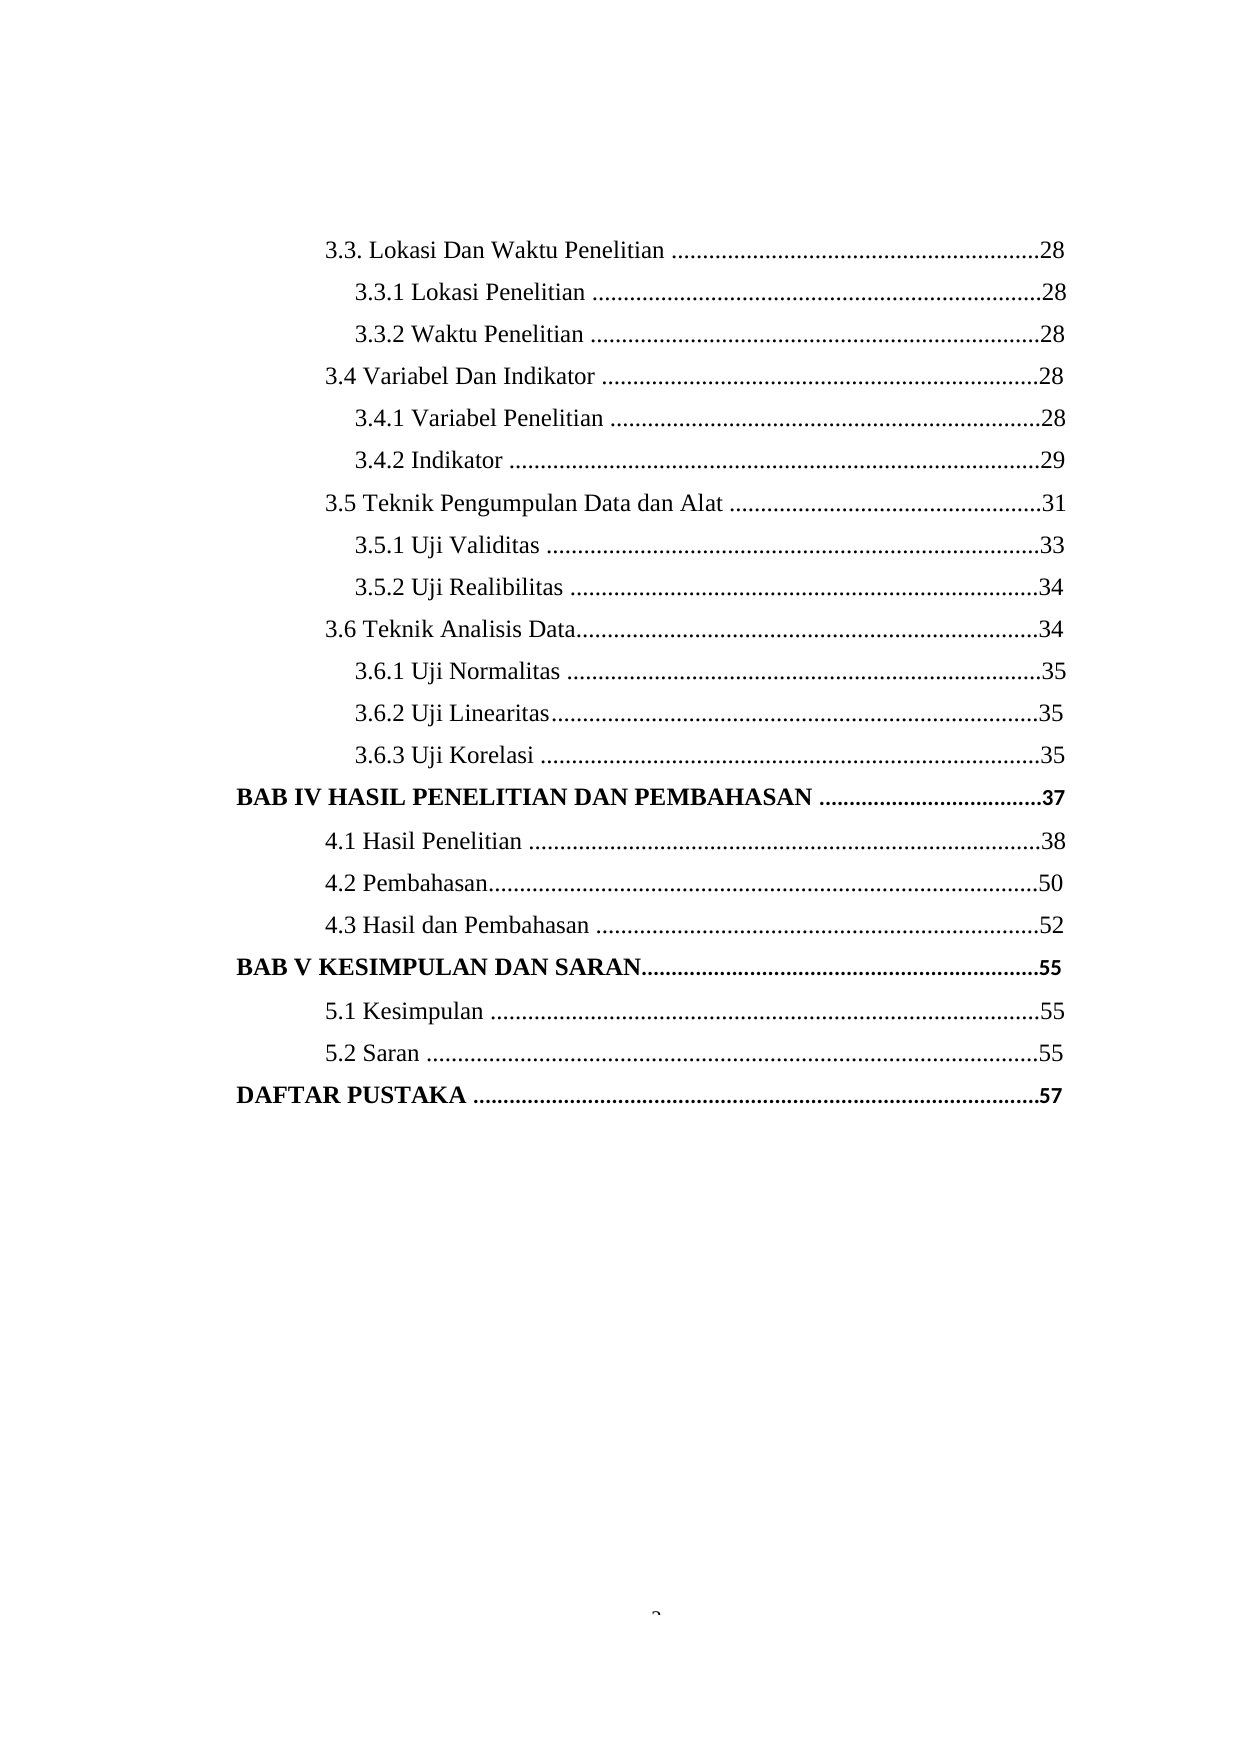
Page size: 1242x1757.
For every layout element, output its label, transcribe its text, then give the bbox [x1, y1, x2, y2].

text 3.6.3 Uji Korelasi ................................................................................35 [354, 740, 1075, 769]
text 3.4 Variabel Dan Indikator ......................................................................28 [325, 361, 1075, 390]
text 4.2 Pembahasan........................................................................................50 [325, 868, 1075, 897]
text 5.2 Saran ..................................................................................................55 [325, 1038, 1075, 1067]
text 4.1 Hasil Penelitian ..................................................................................38 [325, 826, 1075, 855]
text 3.5.1 Uji Validitas ...............................................................................33 [354, 530, 1075, 558]
text 3.3.1 Lokasi Penelitian ........................................................................28 [354, 277, 1075, 306]
text DAFTAR PUSTAKA ..............................................................................................57 [236, 1081, 1075, 1109]
text BAB V KESIMPULAN DAN SARAN..................................................................55 [236, 952, 1075, 981]
text 4.3 Hasil dan Pembahasan .......................................................................52 [325, 910, 1075, 939]
text 3.6.1 Uji Normalitas ............................................................................35 [354, 656, 1075, 685]
text 3.4.1 Variabel Penelitian .....................................................................28 [354, 403, 1075, 432]
text 3.3.2 Waktu Penelitian ........................................................................28 [354, 319, 1075, 348]
text 3.6 Teknik Analisis Data..........................................................................34 [325, 614, 1075, 643]
text 3.6.2 Uji Linearitas..............................................................................35 [354, 698, 1075, 727]
text 5.1 Kesimpulan ........................................................................................55 [325, 996, 1075, 1025]
text 3.5 Teknik Pengumpulan Data dan Alat ..................................................31 [325, 488, 1075, 516]
text 3.4.2 Indikator .....................................................................................29 [354, 446, 1075, 474]
text 3.5.2 Uji Realibilitas ...........................................................................34 [354, 572, 1075, 601]
text 3.3. Lokasi Dan Waktu Penelitian ...........................................................28 [325, 235, 1075, 264]
text BAB IV HASIL PENELITIAN DAN PEMBAHASAN .....................................37 [236, 782, 1075, 811]
